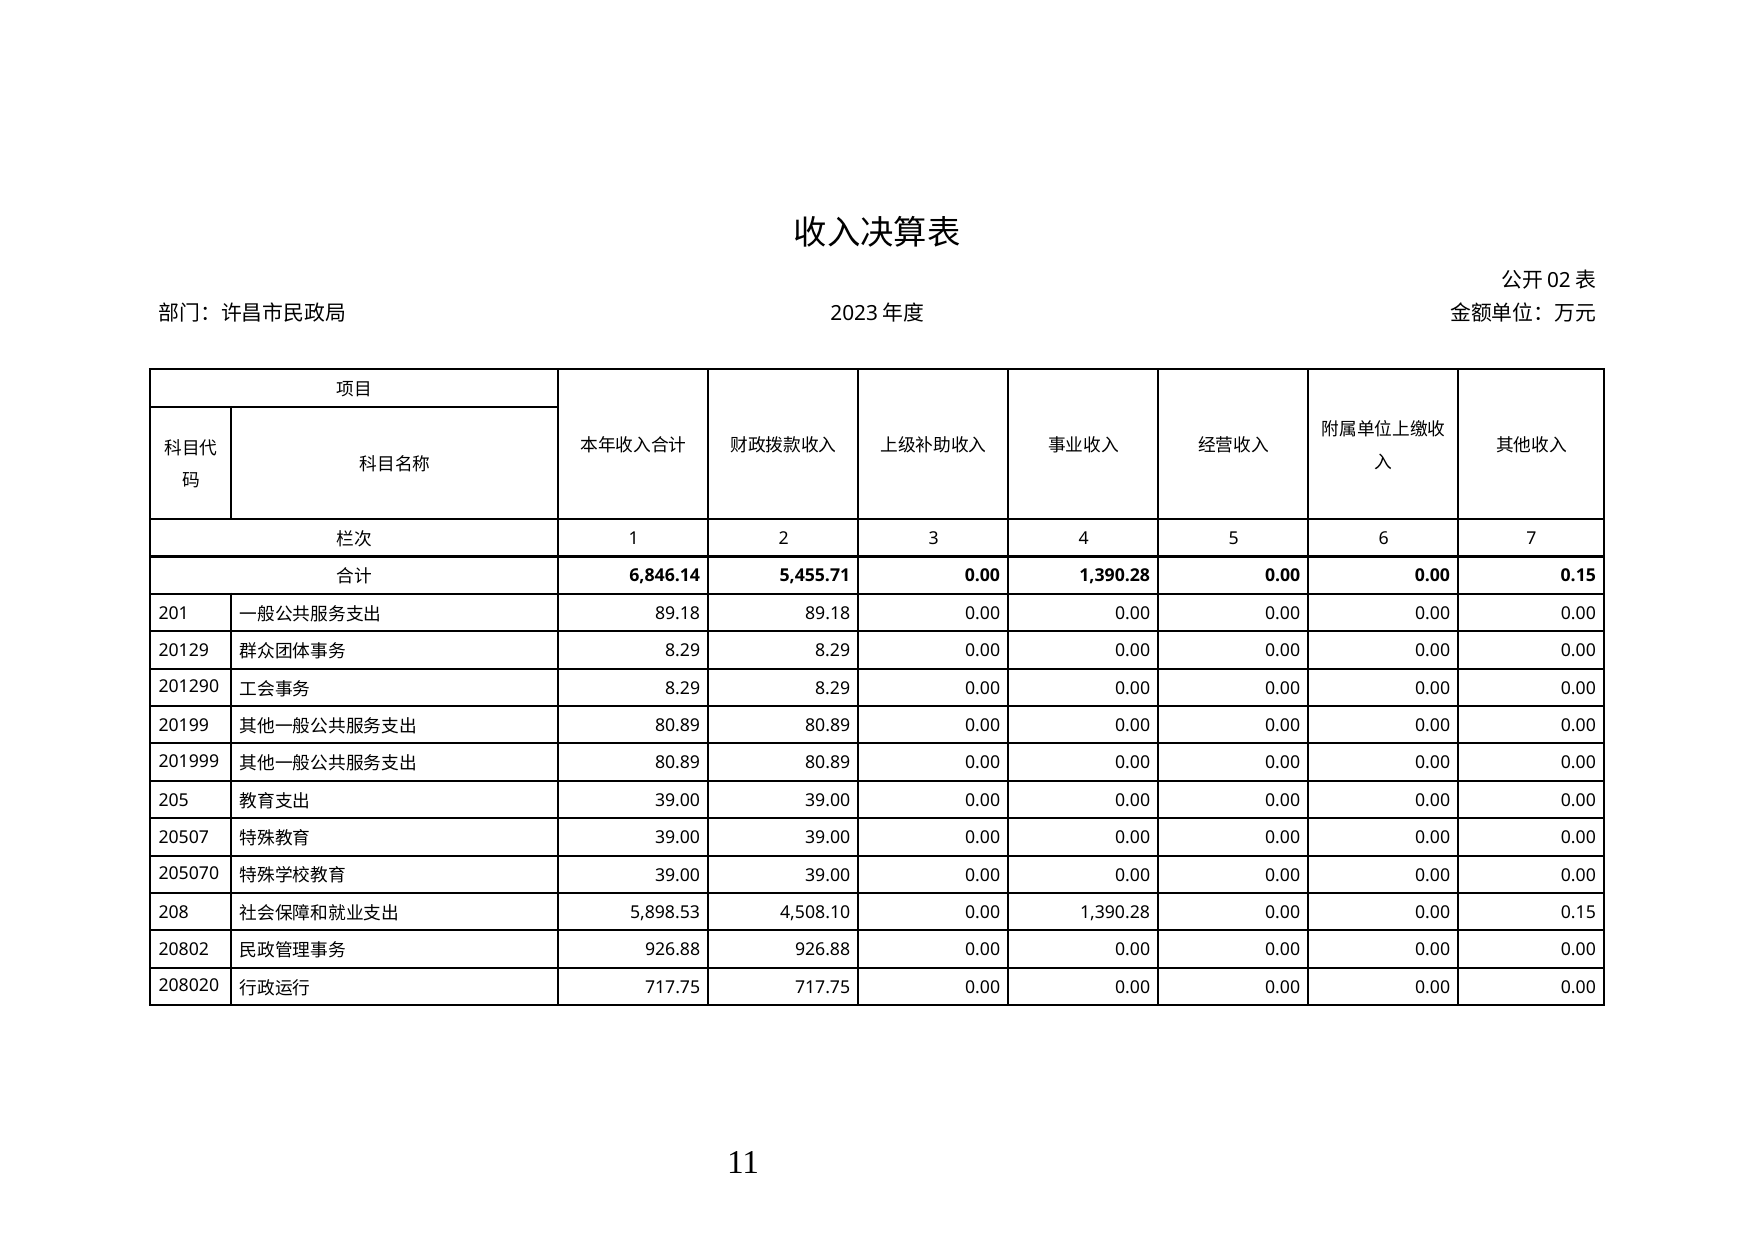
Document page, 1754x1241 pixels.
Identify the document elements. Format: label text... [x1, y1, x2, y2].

table_cell 0.00 [1309, 670, 1457, 705]
table_cell 0.00 [859, 558, 1007, 593]
table_cell 社会保障和就业支出 [232, 894, 557, 929]
table_cell 80.89 [709, 744, 857, 780]
table_cell 80.89 [559, 707, 707, 742]
table_cell 2023年度 [773, 295, 981, 328]
table_cell 20802 [151, 931, 230, 967]
table_cell 特殊教育 [232, 819, 557, 854]
table_cell 0.00 [1009, 707, 1157, 742]
table_header 公开02表 [150, 263, 1604, 295]
table_cell 2050701 [151, 857, 230, 892]
table_cell 20129 [151, 632, 230, 667]
table_cell 0.00 [1309, 969, 1457, 1004]
table_cell 0.00 [1309, 782, 1457, 817]
table_cell 1,390.28 [1009, 558, 1157, 593]
table_cell 0.15 [1459, 894, 1603, 929]
table_cell 0.00 [1309, 744, 1457, 780]
table_cell 0.00 [1159, 969, 1307, 1004]
table_cell 0.00 [1009, 670, 1157, 705]
table_cell 1,390.28 [1009, 894, 1157, 929]
table_cell 4 [1009, 520, 1157, 555]
table_cell 0.00 [1309, 931, 1457, 967]
table_cell 0.00 [1009, 595, 1157, 630]
table_cell 金额单位：万元 [981, 295, 1604, 328]
table_cell 0.00 [1459, 670, 1603, 705]
table_cell 0.00 [1459, 969, 1603, 1004]
table_cell 0.00 [1159, 894, 1307, 929]
table_cell 0.00 [1309, 595, 1457, 630]
table_cell 0.00 [1459, 819, 1603, 854]
table_header 本年收入合计 [559, 370, 707, 518]
table_cell 5 [1159, 520, 1307, 555]
table_cell 0.00 [1309, 707, 1457, 742]
table_header 经营收入 [1159, 370, 1307, 518]
table_header 附属单位上缴收入 [1309, 370, 1457, 518]
table_cell 0.00 [859, 595, 1007, 630]
table_cell 0.00 [1309, 558, 1457, 593]
table_cell 行政运行 [232, 969, 557, 1004]
table_cell 20199 [151, 707, 230, 742]
table_cell 0.15 [1459, 558, 1603, 593]
table_cell 科目名称 [232, 408, 557, 518]
table_cell 一般公共服务支出 [232, 595, 557, 630]
table_cell 0.00 [1159, 707, 1307, 742]
table_cell 7 [1459, 520, 1603, 555]
table_cell 20507 [151, 819, 230, 854]
table_cell 栏次 [151, 520, 557, 555]
table_cell 717.75 [709, 969, 857, 1004]
table_cell 0.00 [1159, 857, 1307, 892]
table_cell 89.18 [709, 595, 857, 630]
table_cell 0.00 [859, 969, 1007, 1004]
table_cell 8.29 [709, 670, 857, 705]
table_cell 0.00 [859, 632, 1007, 667]
table_cell 0.00 [1009, 632, 1157, 667]
table_cell 特殊学校教育 [232, 857, 557, 892]
table_cell 205 [151, 782, 230, 817]
table_cell 0.00 [1459, 632, 1603, 667]
table_cell 89.18 [559, 595, 707, 630]
table_cell 工会事务 [232, 670, 557, 705]
table_cell 0.00 [1159, 782, 1307, 817]
table_cell 教育支出 [232, 782, 557, 817]
table_cell 6 [1309, 520, 1457, 555]
table_cell 0.00 [1459, 931, 1603, 967]
table_cell 8.29 [559, 632, 707, 667]
table_cell 39.00 [709, 819, 857, 854]
table_cell 0.00 [1159, 558, 1307, 593]
table_cell 39.00 [709, 857, 857, 892]
table_cell 0.00 [859, 744, 1007, 780]
table_cell 39.00 [559, 819, 707, 854]
table_cell 0.00 [1309, 632, 1457, 667]
table_cell 4,508.10 [709, 894, 857, 929]
table_cell 0.00 [859, 857, 1007, 892]
table_cell 0.00 [1459, 595, 1603, 630]
table_cell 0.00 [1009, 819, 1157, 854]
table_cell 0.00 [1309, 819, 1457, 854]
table_cell 39.00 [559, 857, 707, 892]
table_cell 5,898.53 [559, 894, 707, 929]
table_cell 926.88 [559, 931, 707, 967]
table_cell 5,455.71 [709, 558, 857, 593]
table_cell 0.00 [859, 894, 1007, 929]
table_cell 0.00 [1309, 894, 1457, 929]
table_cell 2 [709, 520, 857, 555]
table_cell 0.00 [1309, 857, 1457, 892]
table_cell 8.29 [559, 670, 707, 705]
table_cell 0.00 [1459, 744, 1603, 780]
table_cell 8.29 [709, 632, 857, 667]
table_header 其他收入 [1459, 370, 1603, 518]
table_cell 0.00 [1159, 632, 1307, 667]
table_cell 0.00 [1009, 931, 1157, 967]
table_cell 0.00 [859, 670, 1007, 705]
table_cell 0.00 [859, 819, 1007, 854]
table_header 事业收入 [1009, 370, 1157, 518]
table_cell 2012906 [151, 670, 230, 705]
table_cell 群众团体事务 [232, 632, 557, 667]
table_cell 3 [859, 520, 1007, 555]
table_cell 民政管理事务 [232, 931, 557, 967]
table_cell 39.00 [709, 782, 857, 817]
table_header 上级补助收入 [859, 370, 1007, 518]
table_cell 1 [559, 520, 707, 555]
table_cell 0.00 [1459, 707, 1603, 742]
table_cell 0.00 [859, 707, 1007, 742]
table_cell 科目代码 [151, 408, 230, 518]
table_cell 80.89 [709, 707, 857, 742]
table_cell 0.00 [1159, 744, 1307, 780]
table_cell 0.00 [859, 782, 1007, 817]
table_header 财政拨款收入 [709, 370, 857, 518]
table_cell 39.00 [559, 782, 707, 817]
table_cell 0.00 [1159, 819, 1307, 854]
table_cell 部门：许昌市民政局 [150, 295, 773, 328]
table_cell 0.00 [1009, 744, 1157, 780]
table_cell 0.00 [1159, 670, 1307, 705]
table_cell 0.00 [1009, 857, 1157, 892]
table_cell 2019999 [151, 744, 230, 780]
table_cell 0.00 [1159, 931, 1307, 967]
table_cell 其他一般公共服务支出 [232, 707, 557, 742]
table_cell 0.00 [1459, 782, 1603, 817]
table_cell 6,846.14 [559, 558, 707, 593]
table_cell 926.88 [709, 931, 857, 967]
table_header 项目 [151, 370, 557, 406]
table_cell 201 [151, 595, 230, 630]
table_cell 0.00 [859, 931, 1007, 967]
table_cell 717.75 [559, 969, 707, 1004]
table_cell 0.00 [1009, 782, 1157, 817]
table_cell 80.89 [559, 744, 707, 780]
table_cell 合计 [151, 558, 557, 593]
text 收入决算表 [150, 198, 1604, 263]
table_cell 0.00 [1159, 595, 1307, 630]
table_cell 0.00 [1009, 969, 1157, 1004]
table_cell 0.00 [1459, 857, 1603, 892]
table_cell 2080201 [151, 969, 230, 1004]
table_cell 其他一般公共服务支出 [232, 744, 557, 780]
table_cell 208 [151, 894, 230, 929]
